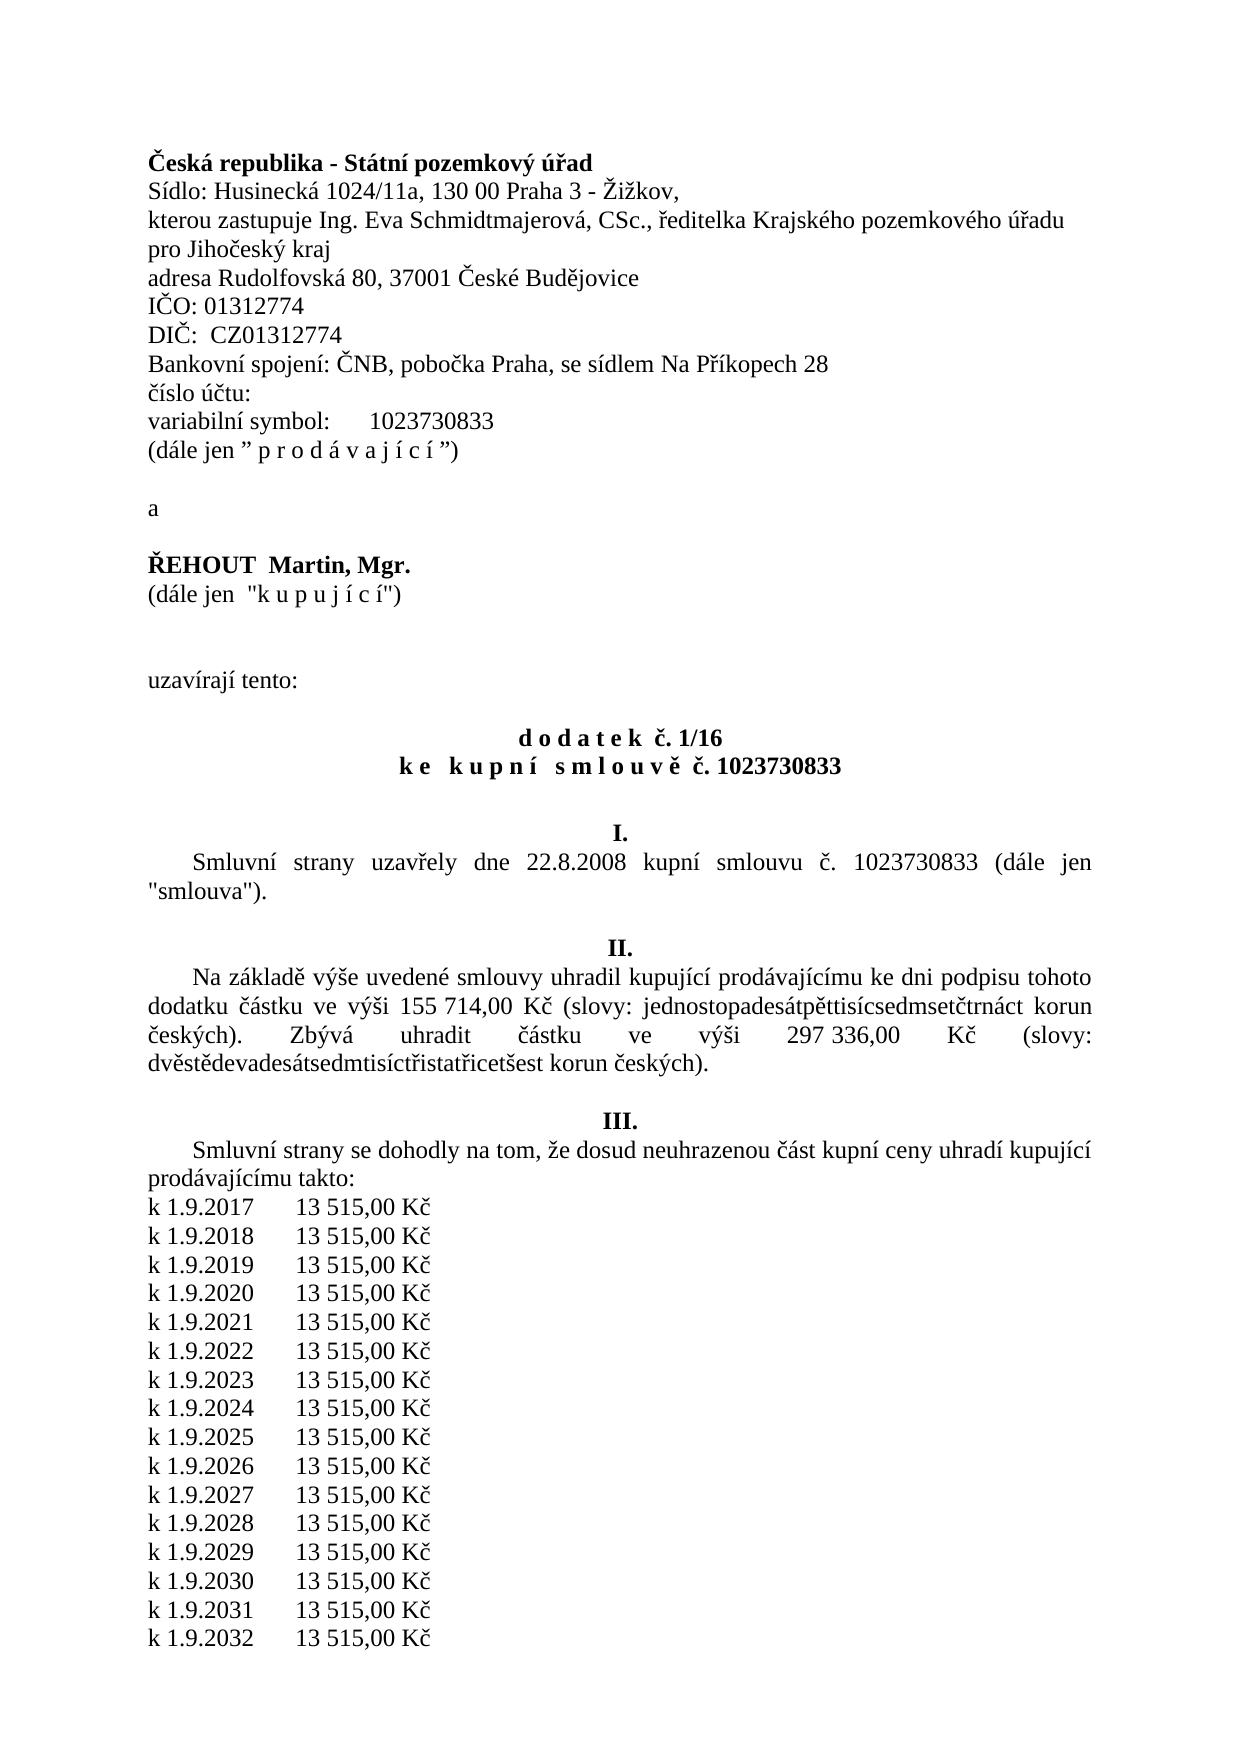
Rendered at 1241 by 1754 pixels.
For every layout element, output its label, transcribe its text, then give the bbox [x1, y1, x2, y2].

text číslo účtu: [148, 378, 1092, 406]
text DIČ: CZ01312774 [148, 320, 1092, 349]
text ŘEHOUT Martin, Mgr. [148, 550, 1092, 579]
text III. [148, 1106, 1092, 1135]
text Česká republika - Státní pozemkový úřad [148, 148, 1092, 176]
text d o d a t e k č. 1/16 [148, 723, 1092, 751]
text Na základě výše uvedené smlouvy uhradil kupující prodávajícímu ke dni podpisu tohoto dodatku částku ve výši 155 714,00 Kč (slovy: jednostopadesátpěttisícsedmsetčtrnáct korun českých). Zbývá uhradit částku ve výši 297 336,00 Kč (slovy: dvěstědevadesátsedmtisíctřistatřicetšest korun českých). [148, 962, 1092, 1077]
text Sídlo: Husinecká 1024/11a, 130 00 Praha 3 - Žižkov, [148, 176, 1092, 205]
text Smluvní strany uzavřely dne 22.8.2008 kupní smlouvu č. 1023730833 (dále jen "smlouva"). [148, 847, 1092, 905]
text k e k u p n í s m l o u v ě č. 1023730833 [148, 751, 1092, 780]
text uzavírají tento: [148, 665, 1092, 694]
text I. [148, 818, 1092, 847]
text (dále jen "k u p u j í c í") [148, 579, 1092, 608]
text a [148, 493, 1092, 521]
text Bankovní spojení: ČNB, pobočka Praha, se sídlem Na Příkopech 28 [148, 349, 1092, 378]
text (dále jen ” p r o d á v a j í c í ”) [148, 435, 1092, 464]
text Smluvní strany se dohodly na tom, že dosud neuhrazenou část kupní ceny uhradí kupující prodávajícímu takto: [148, 1135, 1092, 1192]
text kterou zastupuje Ing. Eva Schmidtmajerová, CSc., ředitelka Krajského pozemkového úřadu pro Jihočeský kraj [148, 205, 1092, 263]
text adresa Rudolfovská 80, 37001 České Budějovice [148, 263, 1092, 291]
text variabilní symbol: 1023730833 [148, 406, 1092, 435]
text II. [148, 933, 1092, 962]
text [148, 1192, 1092, 1652]
text IČO: 01312774 [148, 291, 1092, 320]
